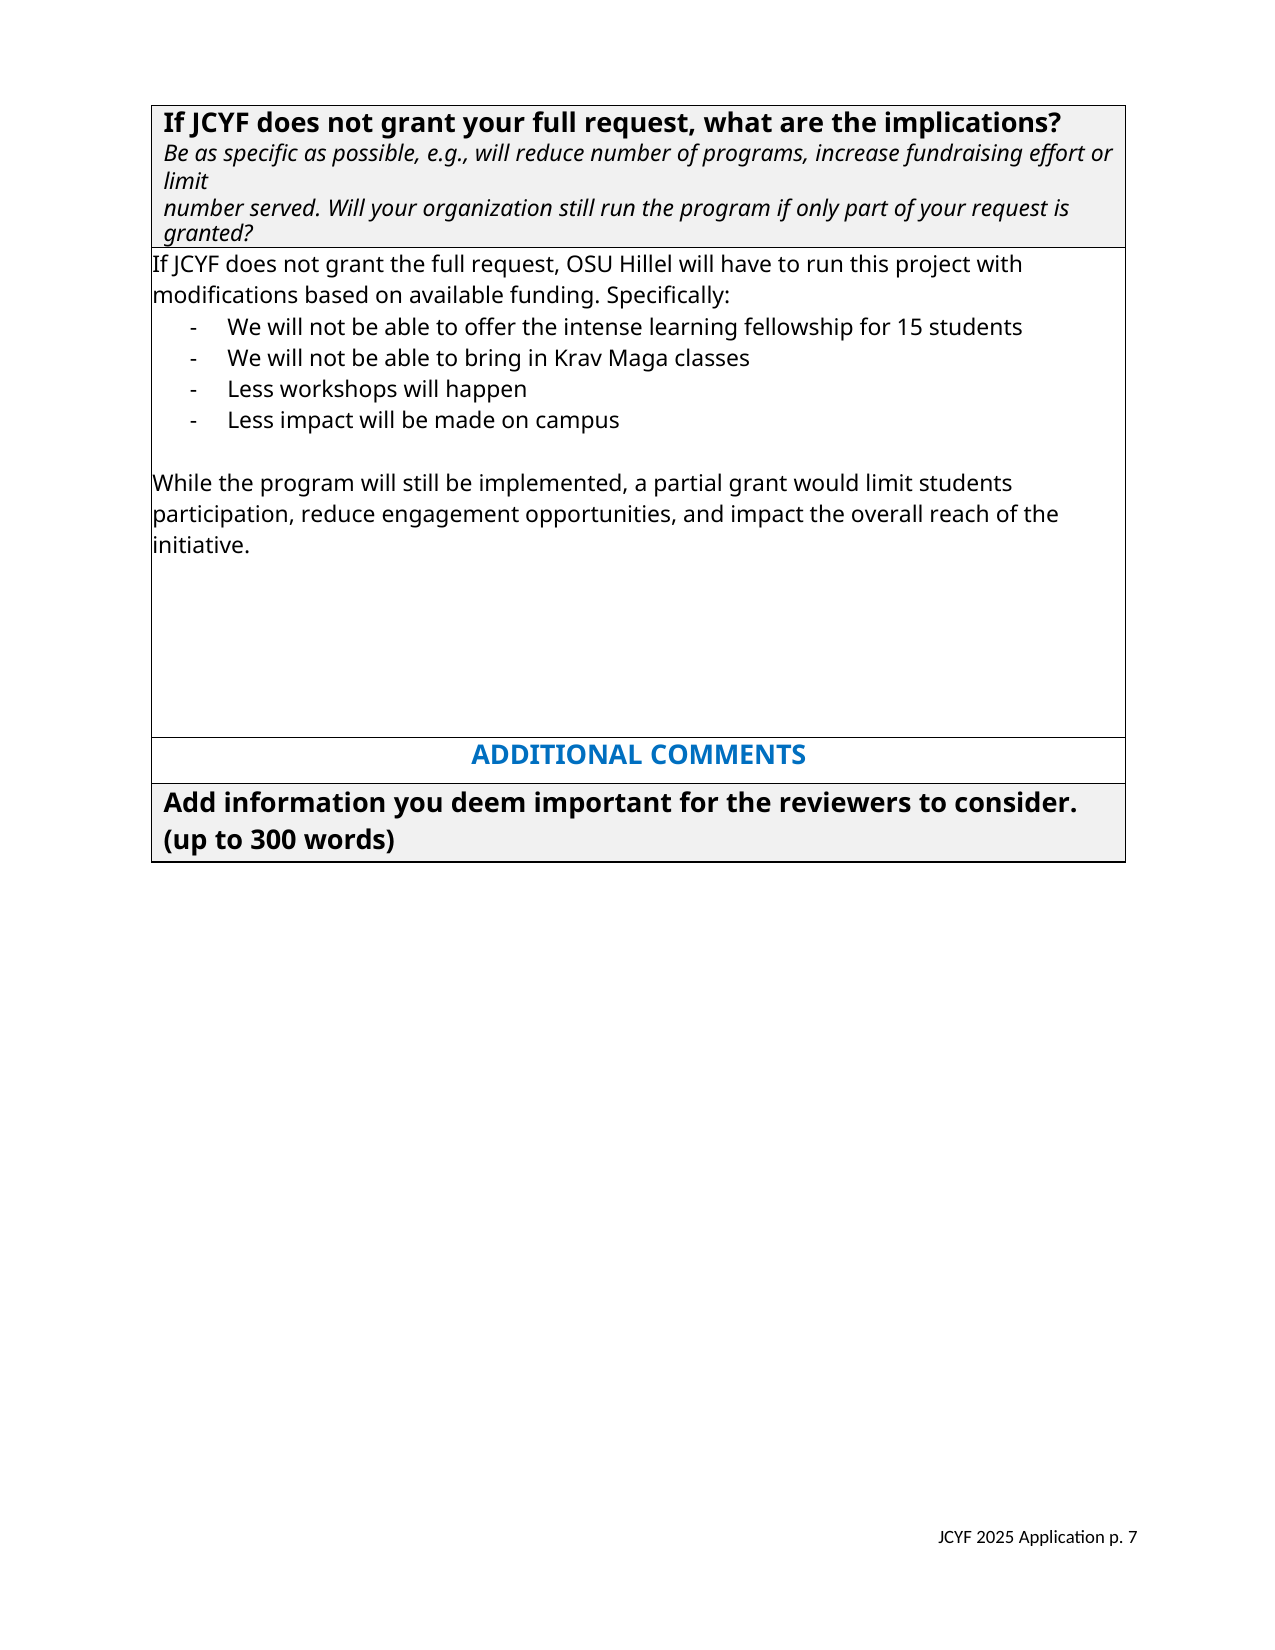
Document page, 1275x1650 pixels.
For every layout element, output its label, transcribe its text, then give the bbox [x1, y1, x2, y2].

table_cell If JCYF does not grant the full request, OSU Hillel will have to run this project with modifications based on available funding. Specifically: We will not be able to offer the intense learning fellowship for 15 students We will not be able to bring in Krav Maga classes Less workshops will happen Less impact will be made on campus While the program will still be implemented, a partial grant would limit students participation, reduce engagement opportunities, and impact the overall reach of the initiative. [152, 248, 1125, 737]
table_header If JCYF does not grant your full request, what are the implications? Be as specific as possible, e.g., will reduce number of programs, increase fundraising effort or limit number served. Will your organization still run the program if only part of your request is granted? [152, 106, 1125, 247]
table_cell ADDITIONAL COMMENTS [152, 738, 1125, 783]
table_cell Add information you deem important for the reviewers to consider. (up to 300 words) [152, 784, 1125, 861]
